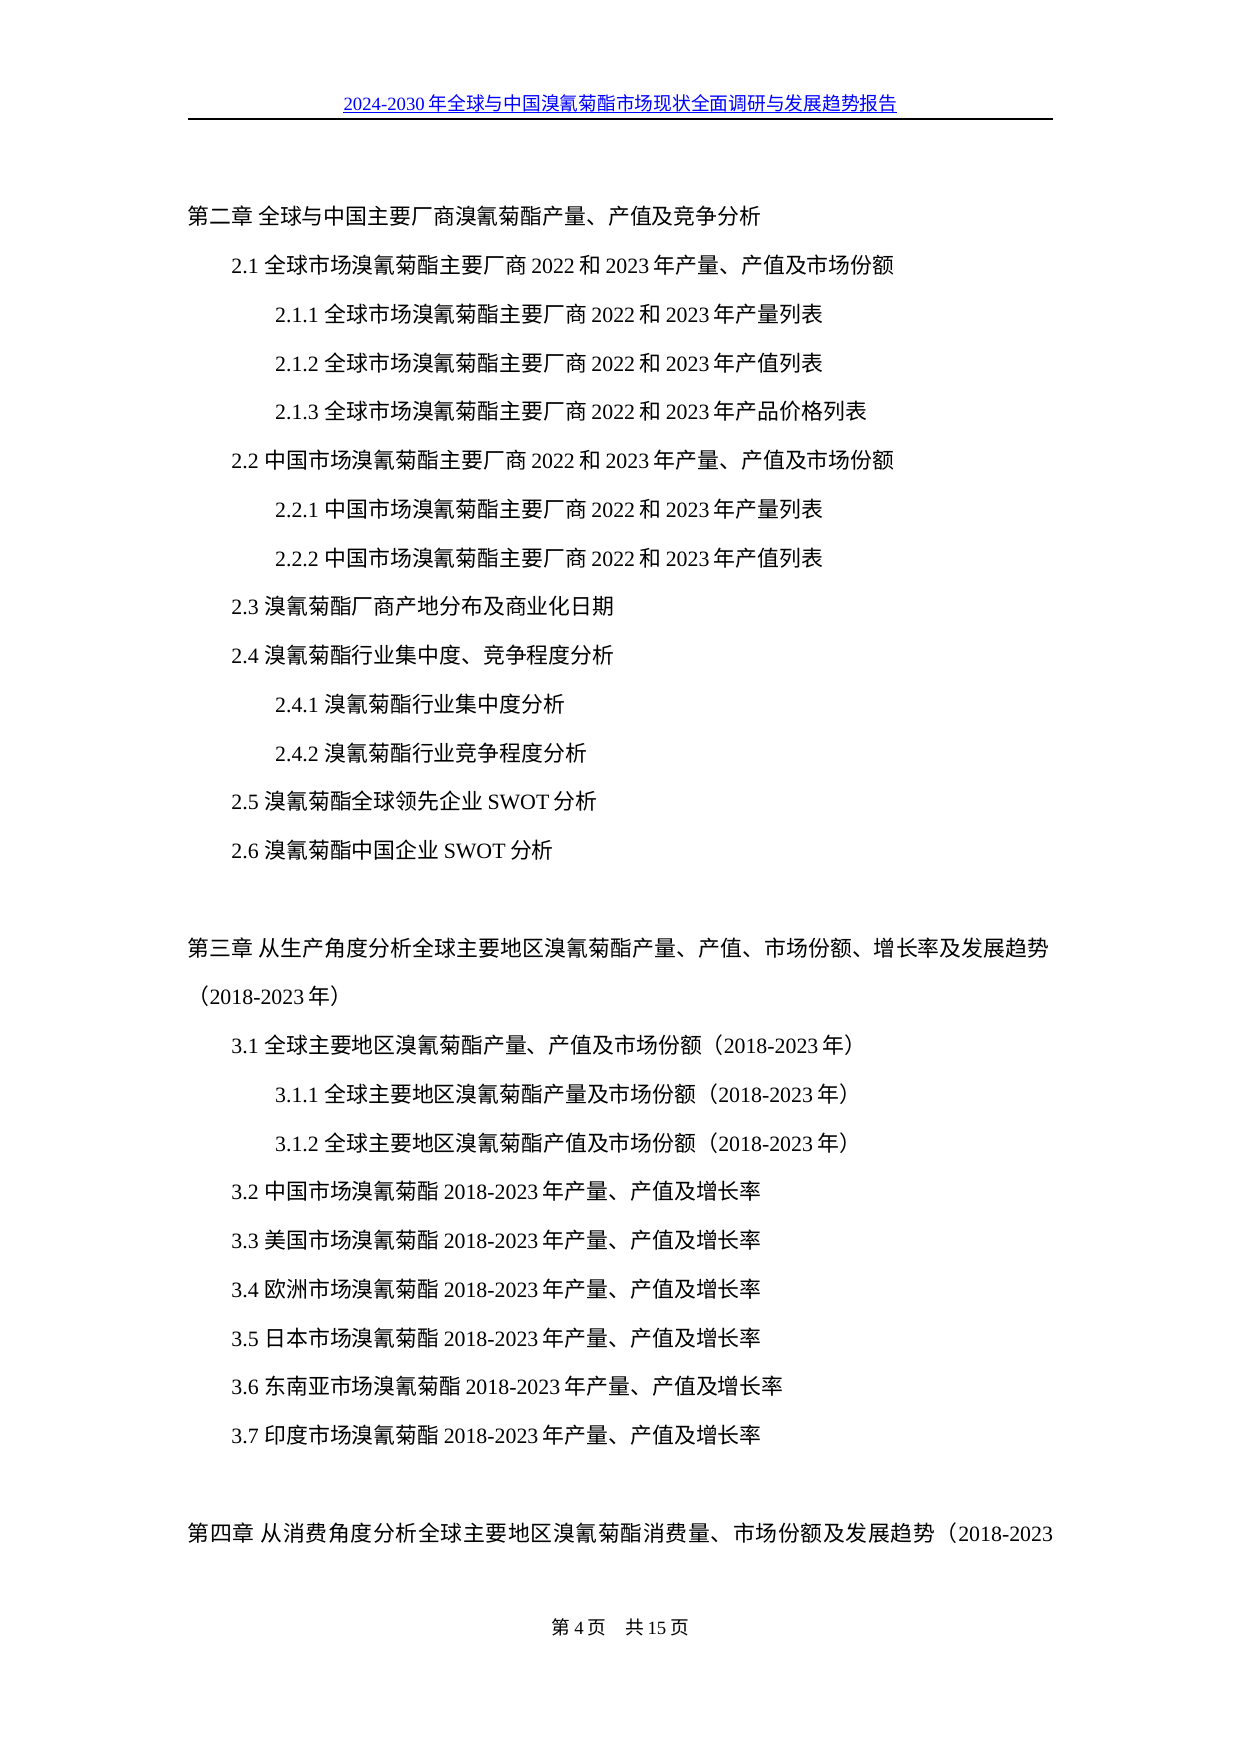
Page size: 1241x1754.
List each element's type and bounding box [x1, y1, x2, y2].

text [187, 150, 1053, 1548]
